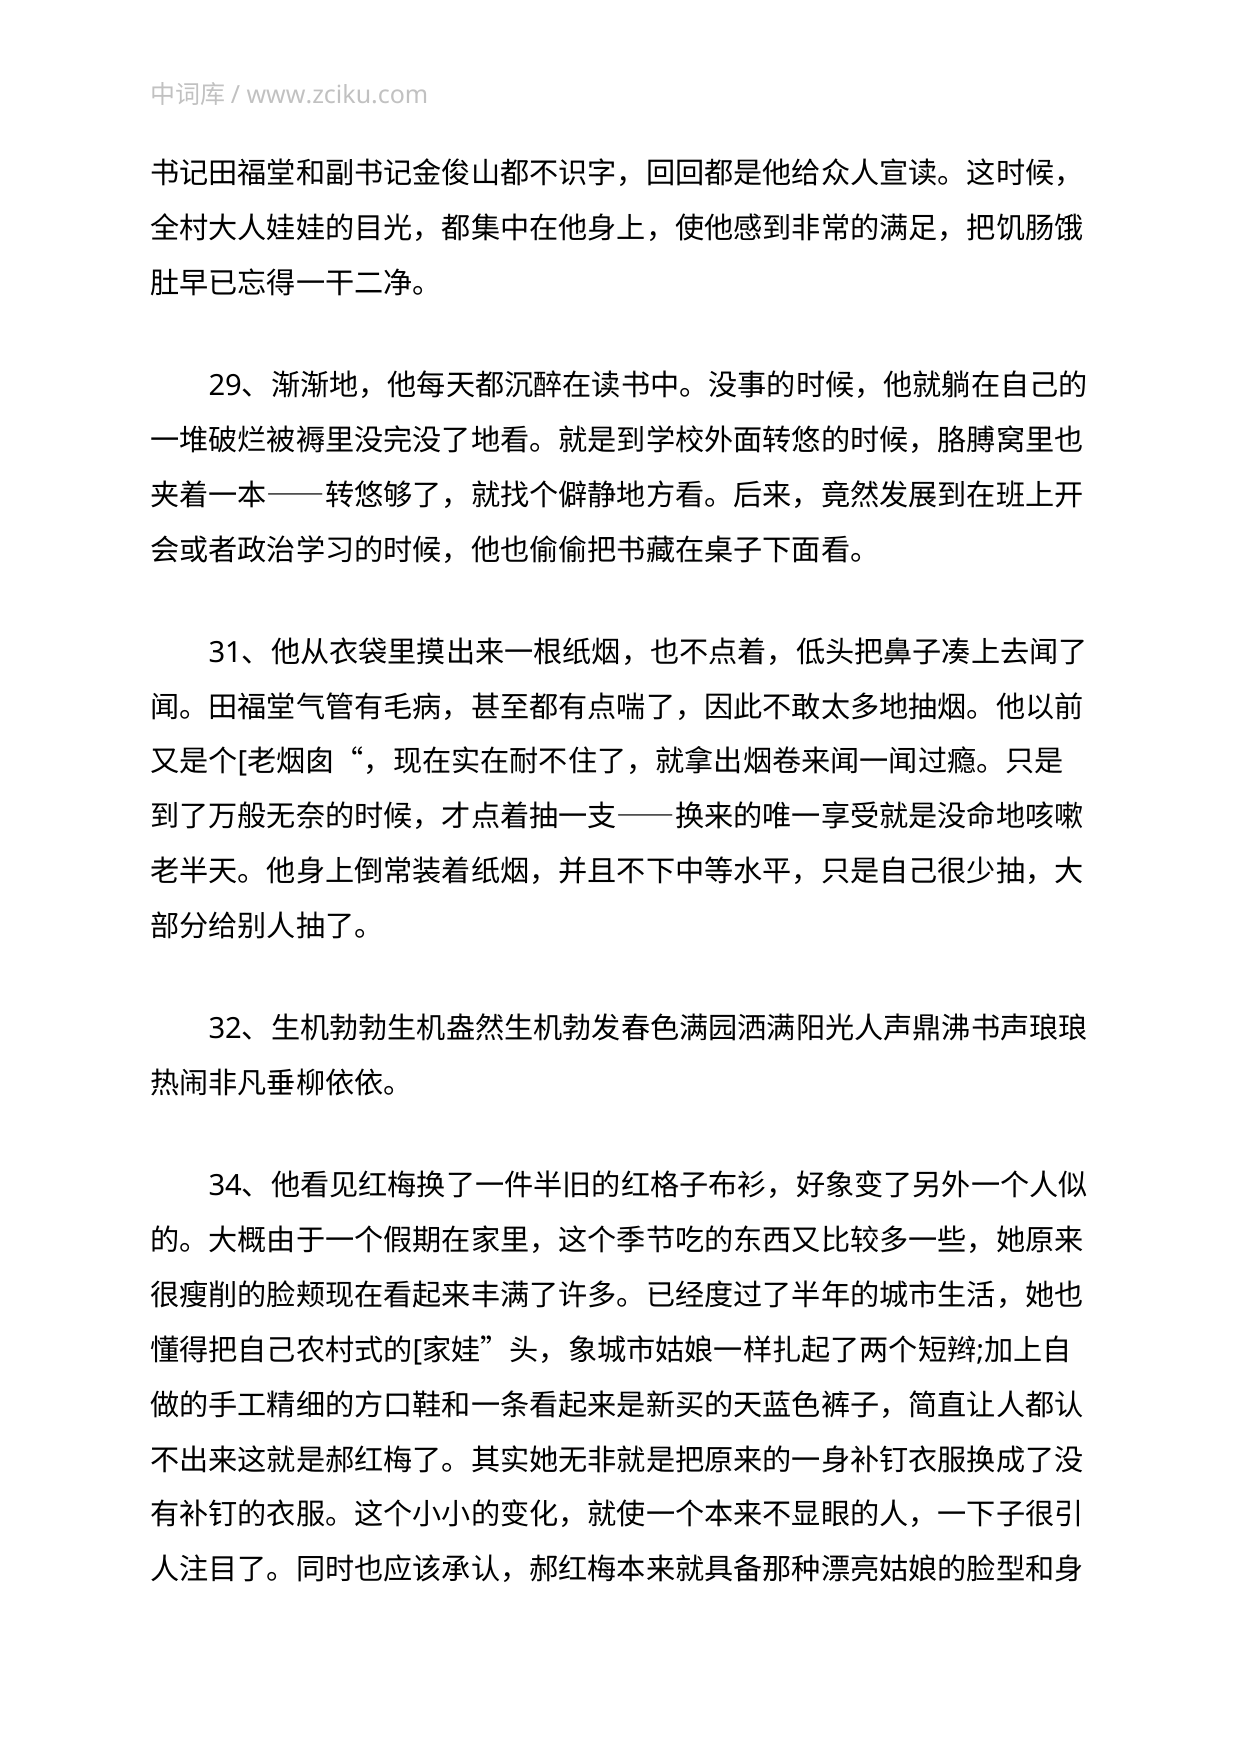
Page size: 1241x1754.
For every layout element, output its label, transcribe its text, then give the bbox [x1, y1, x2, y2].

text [150, 1161, 1090, 1588]
text 31、他从衣袋里摸出来一根纸烟，也不点着，低头把鼻子凑上去闻了闻。田福堂气管有毛病，甚至都有点喘了，因此不敢太多地抽烟。他以前又是个[老烟囱“，现在实在耐不住了，就拿出烟卷来闻一闻过瘾。只是到了万般无奈的时候，才点着抽一支――换来的唯一享受就是没命地咳嗽老半天。他身上倒常装着纸烟，并且不下中等水平，只是自己很少抽，大部分给别人抽了。 [150, 628, 1090, 945]
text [150, 150, 1090, 302]
text 29、渐渐地，他每天都沉醉在读书中。没事的时候，他就躺在自己的一堆破烂被褥里没完没了地看。就是到学校外面转悠的时候，胳膊窝里也夹着一本――转悠够了，就找个僻静地方看。后来，竟然发展到在班上开会或者政治学习的时候，他也偷偷把书藏在桌子下面看。 [150, 362, 1090, 569]
text 32、生机勃勃生机盎然生机勃发春色满园洒满阳光人声鼎沸书声琅琅热闹非凡垂柳依依。 [150, 1004, 1090, 1102]
